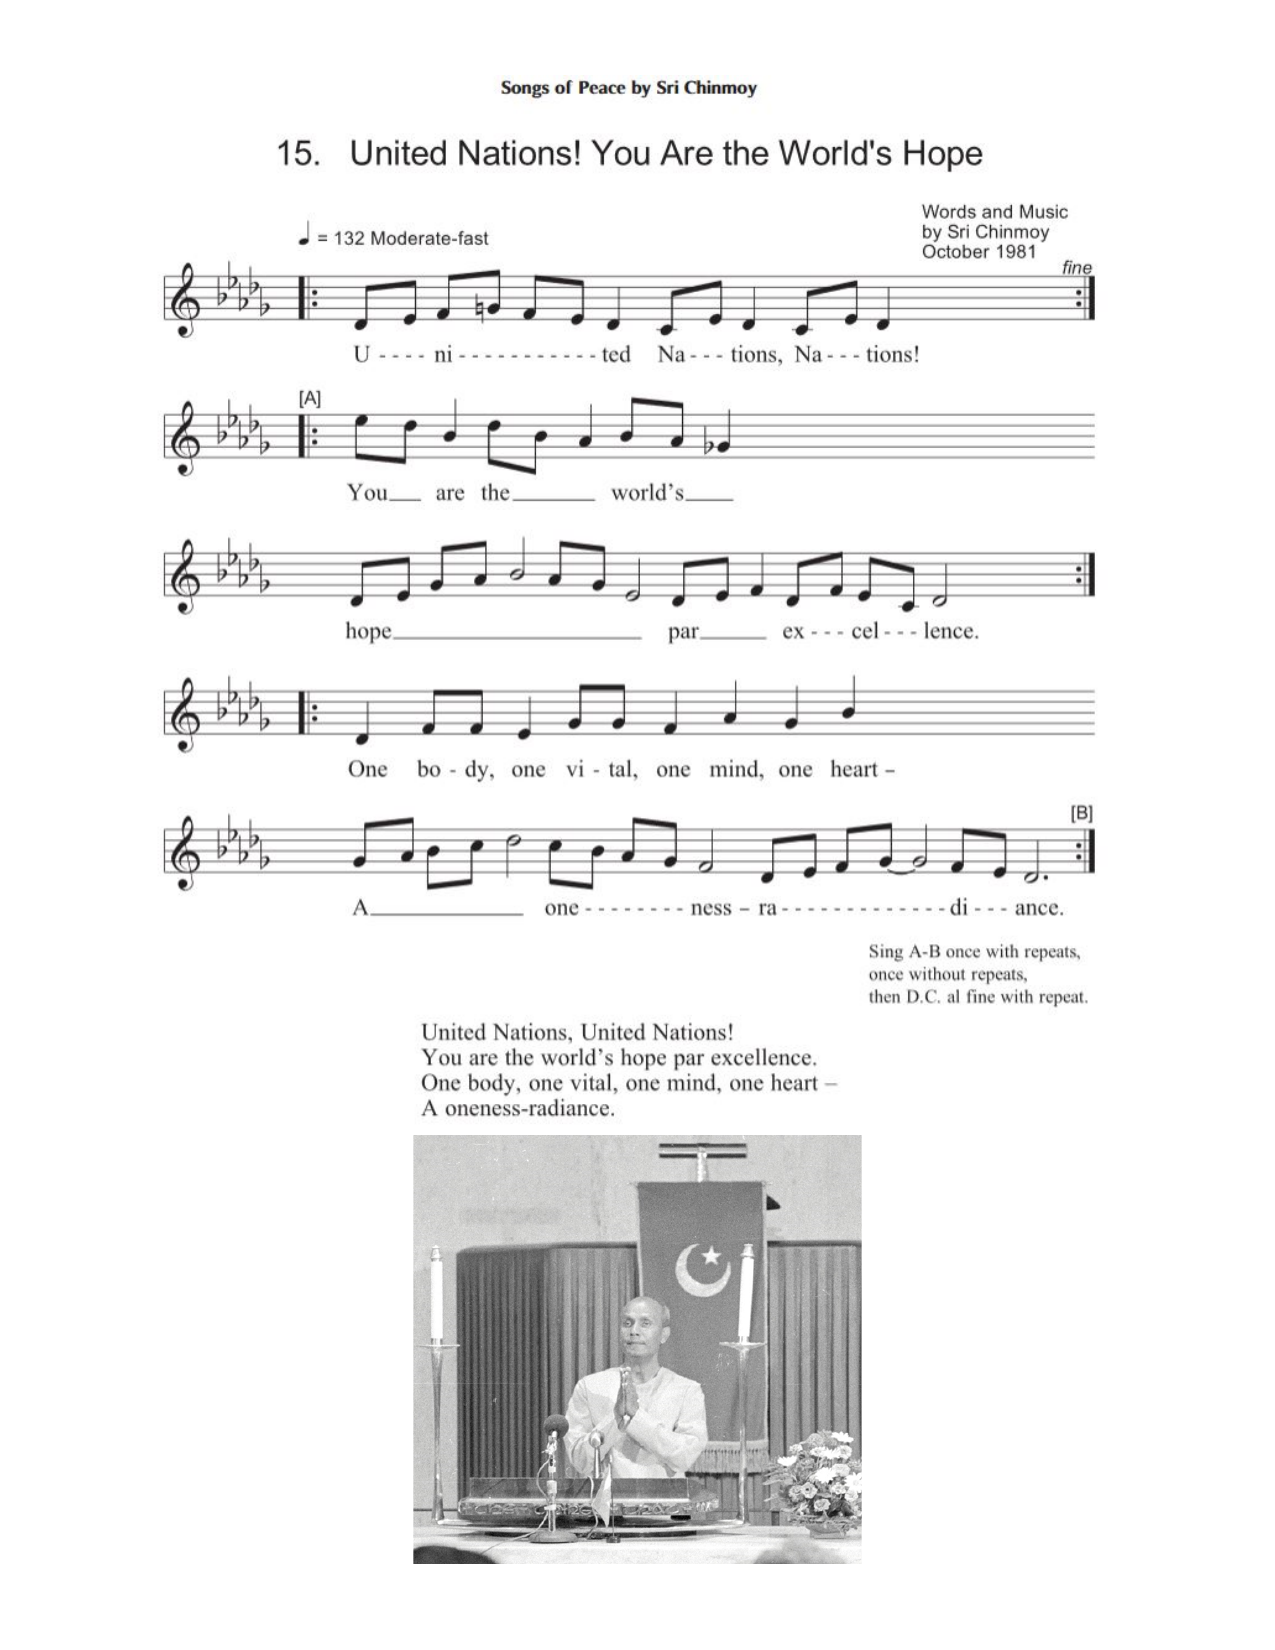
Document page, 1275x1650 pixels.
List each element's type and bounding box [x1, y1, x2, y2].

picture [413, 1135, 862, 1564]
picture [138, 75, 1137, 1134]
